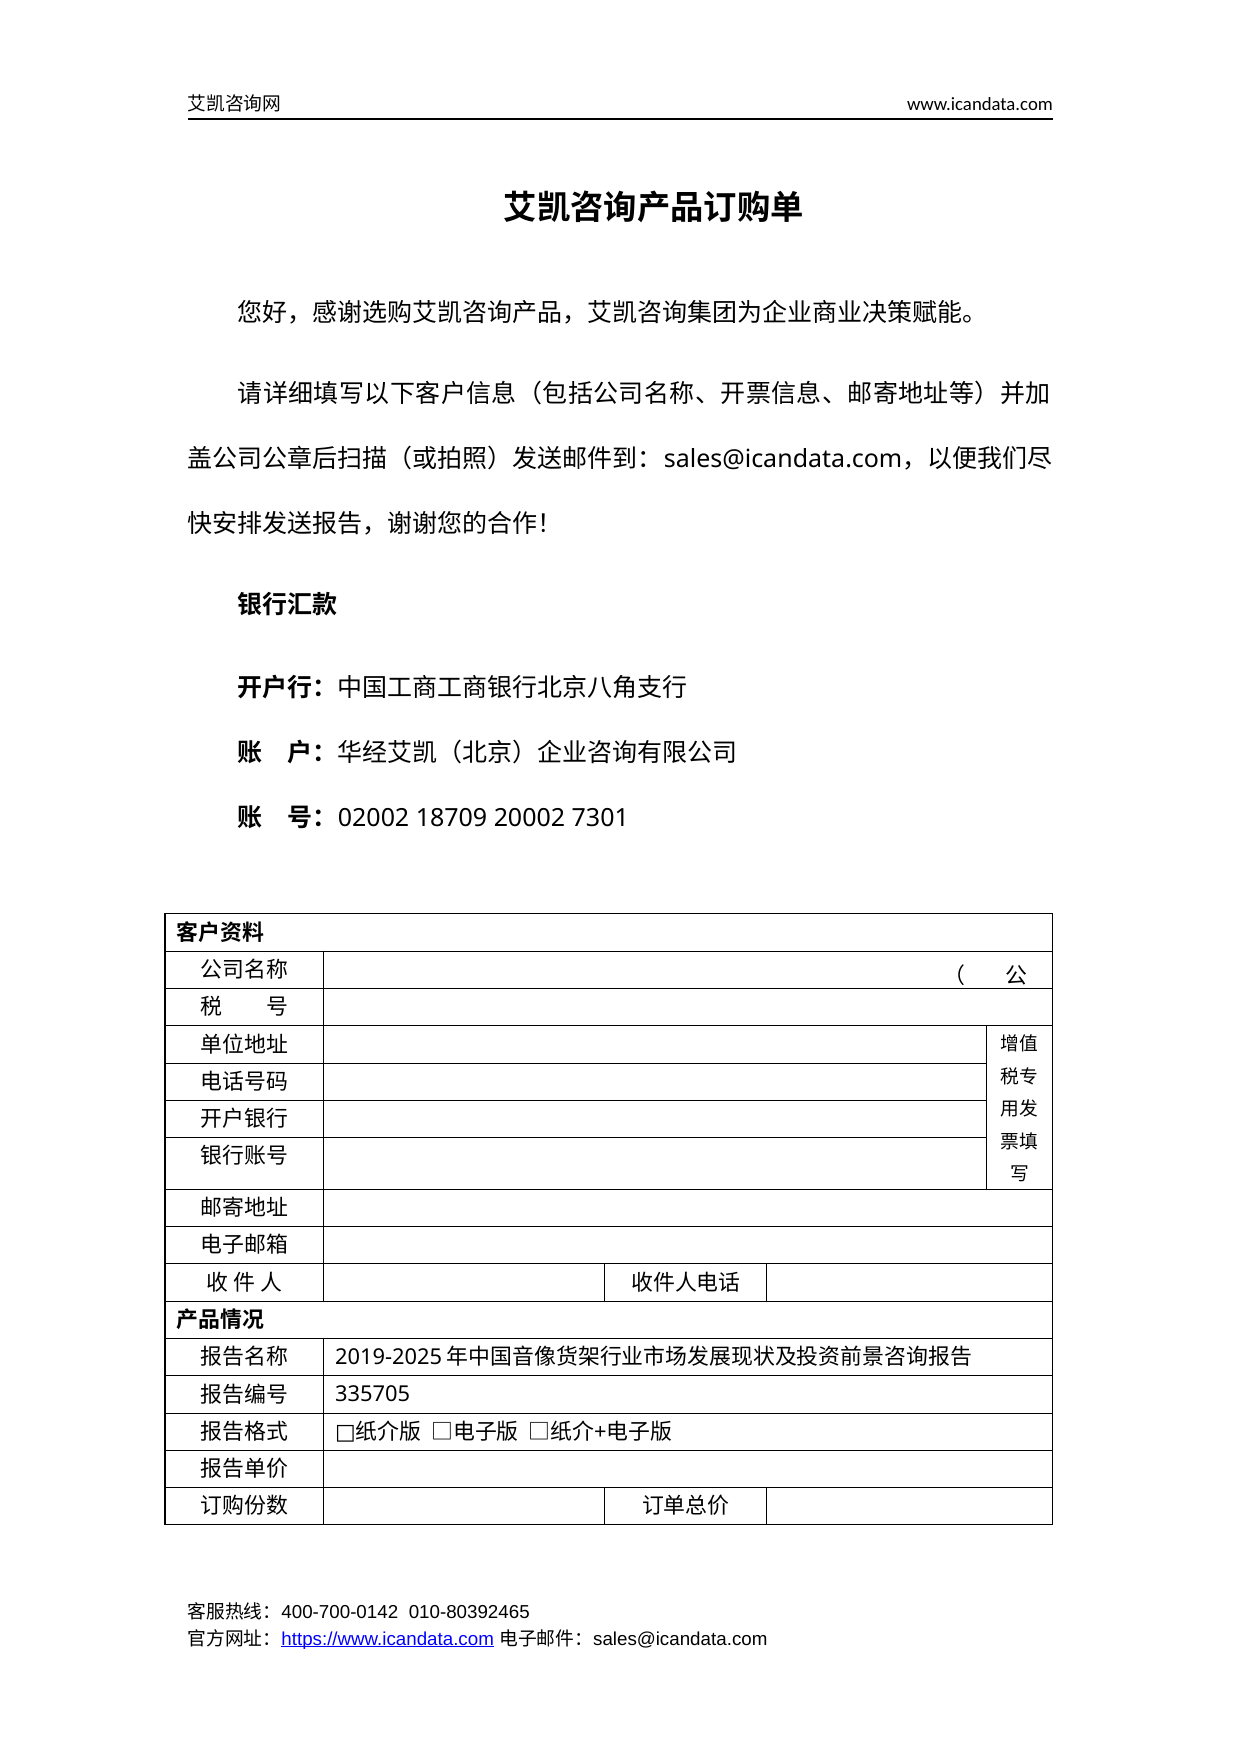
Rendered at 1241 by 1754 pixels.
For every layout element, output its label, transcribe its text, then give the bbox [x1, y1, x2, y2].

table_cell 报告格式 [166, 1414, 323, 1450]
table_cell [324, 1101, 986, 1137]
table_cell [324, 989, 1052, 1025]
table_cell 报告名称 [166, 1339, 323, 1375]
table_cell 2019-2025年中国音像货架行业市场发展现状及投资前景咨询报告 [324, 1339, 1052, 1375]
table_cell 订单总价 [605, 1488, 766, 1524]
table_cell 电话号码 [166, 1064, 323, 1100]
table_cell [324, 1451, 1052, 1487]
table_cell 335705 [324, 1376, 1052, 1412]
table_cell 电子邮箱 [166, 1227, 323, 1263]
table_cell 公司名称 [166, 952, 323, 988]
table_cell 收 件 人 [166, 1264, 323, 1301]
table_header 客户资料 [166, 914, 1052, 951]
text 账 户：华经艾凯（北京）企业咨询有限公司 [187, 718, 1053, 783]
table_cell [767, 1488, 1052, 1524]
text 开户行：中国工商工商银行北京八角支行 [187, 653, 1053, 718]
table_cell 增值税专用发票填写 [987, 1026, 1052, 1189]
text 您好，感谢选购艾凯咨询产品，艾凯咨询集团为企业商业决策赋能。 [187, 278, 1053, 343]
table_cell [324, 1064, 986, 1100]
table_cell 开户银行 [166, 1101, 323, 1137]
table_cell [324, 1227, 1052, 1263]
table_cell 收件人电话 [605, 1264, 766, 1301]
table_cell [324, 1264, 604, 1301]
text 请详细填写以下客户信息（包括公司名称、开票信息、邮寄地址等）并加盖公司公章后扫描（或拍照）发送邮件到：sales@icandata.com，以便我们尽快安排发送报告，谢谢您的合作！ [187, 359, 1053, 554]
table_cell [324, 1026, 986, 1062]
table_cell □纸介版 □电子版 □纸介+电子版 [324, 1414, 1052, 1450]
table_cell [324, 952, 1052, 988]
table_cell 单位地址 [166, 1026, 323, 1062]
table_cell [324, 1190, 1052, 1226]
table_cell 订购份数 [166, 1488, 323, 1524]
table_cell 报告单价 [166, 1451, 323, 1487]
text 银行汇款 [187, 570, 1053, 635]
table_cell 产品情况 [166, 1302, 1052, 1338]
table_cell [324, 1488, 604, 1524]
table_cell [324, 1138, 986, 1189]
text 艾凯咨询产品订购单 [187, 172, 1053, 237]
text 账 号：02002 18709 20002 7301 [187, 783, 1053, 848]
table_cell 邮寄地址 [166, 1190, 323, 1226]
table_cell 税 号 [166, 989, 323, 1025]
table_cell [767, 1264, 1052, 1301]
table_cell 银行账号 [166, 1138, 323, 1189]
table_cell 报告编号 [166, 1376, 323, 1412]
